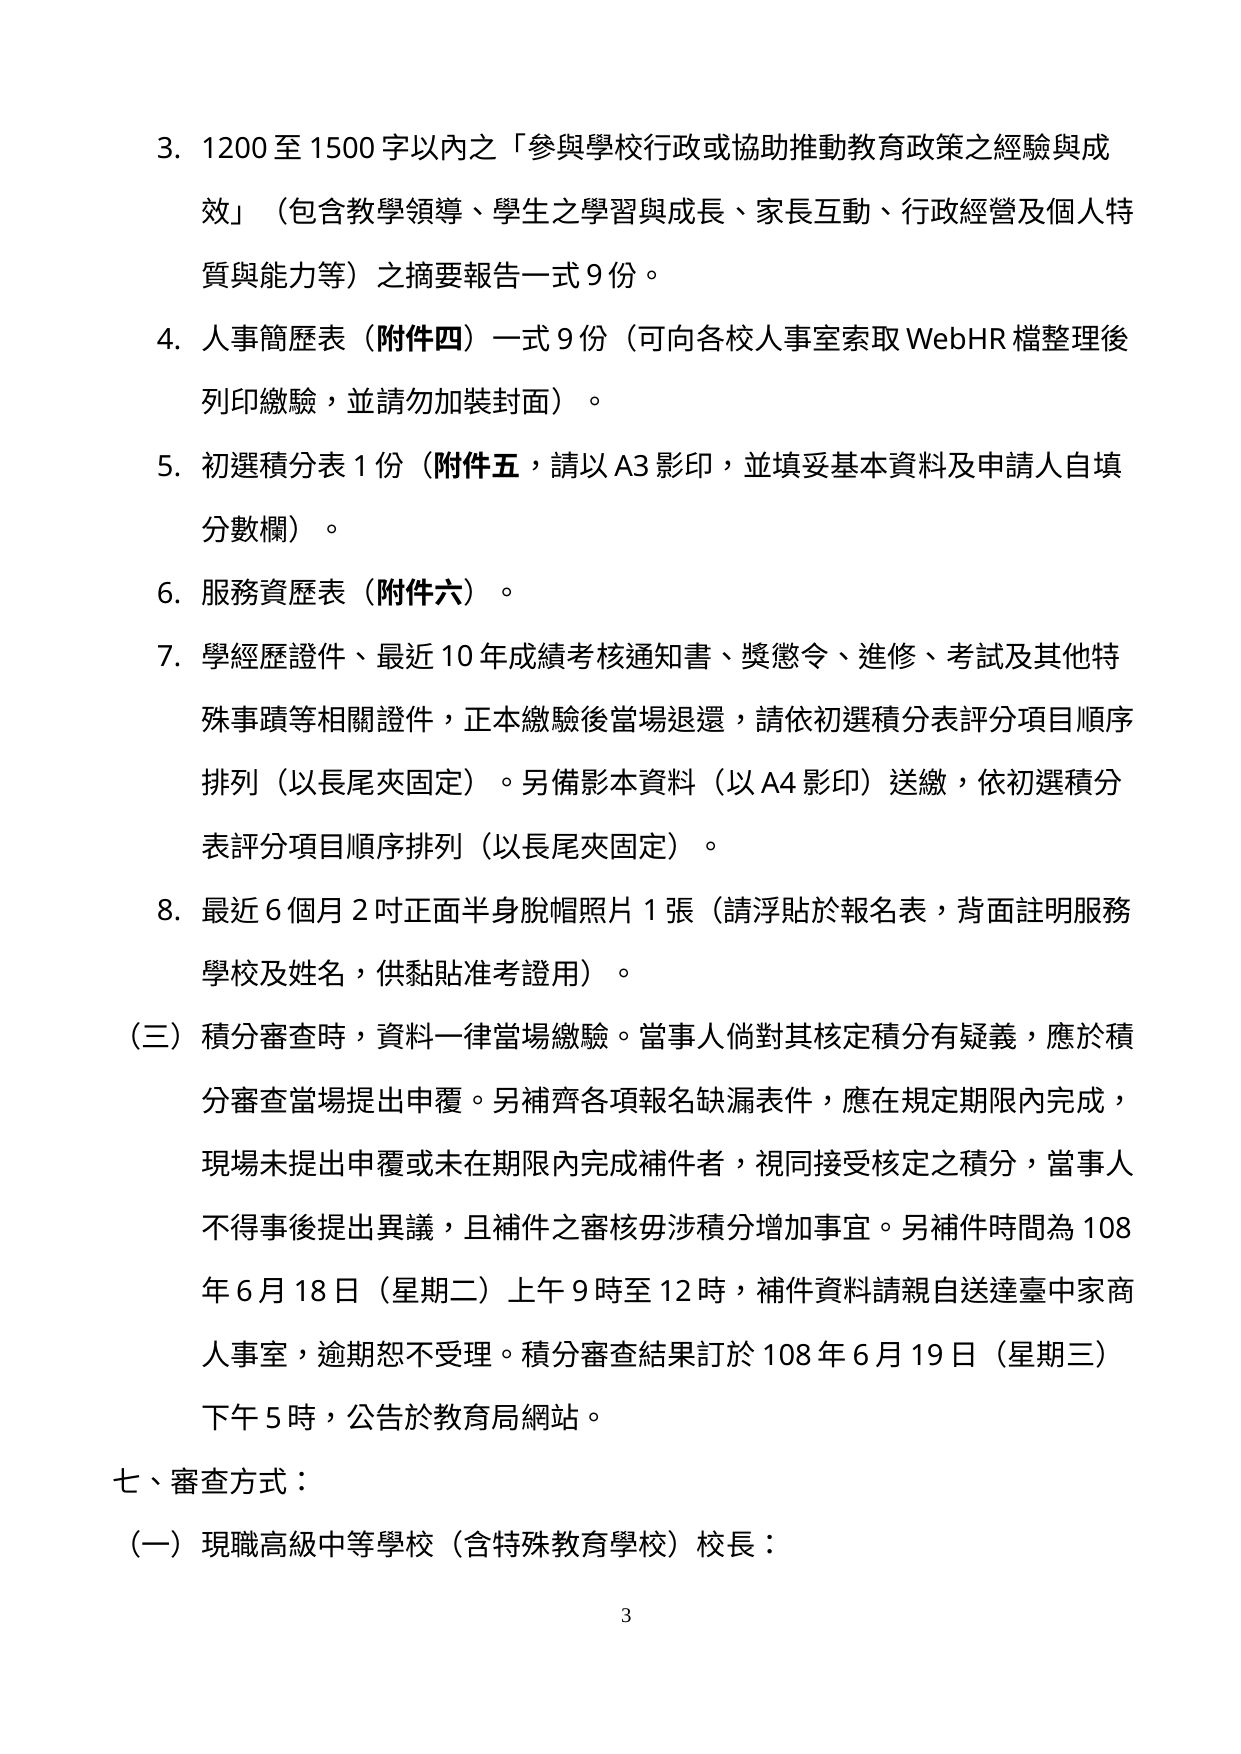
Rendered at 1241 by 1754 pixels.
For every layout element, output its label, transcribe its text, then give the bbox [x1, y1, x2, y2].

list 1200至1500字以內之「參與學校行政或協助推動教育政策之經驗與成效」（包含教學領導、學生之學習與成長、家長互動、行政經營及個人特質與能力等）之摘要報告一式9份。 [157, 125, 1140, 294]
list 初選積分表1份（附件五，請以A3影印，並填妥基本資料及申請人自填分數欄）。 [157, 442, 1140, 548]
list 服務資歷表（附件六）。 [157, 569, 1140, 612]
list 最近6個月2吋正面半身脫帽照片1張（請浮貼於報名表，背面註明服務學校及姓名，供黏貼准考證用）。 [157, 887, 1140, 993]
list 現職高級中等學校（含特殊教育學校）校長： [112, 1522, 1140, 1564]
list 人事簡歷表（附件四）一式9份（可向各校人事室索取WebHR檔整理後列印繳驗，並請勿加裝封面）。 [157, 316, 1140, 421]
text 七、審查方式： [112, 1458, 1140, 1501]
list 學經歷證件、最近10年成績考核通知書、獎懲令、進修、考試及其他特殊事蹟等相關證件，正本繳驗後當場退還，請依初選積分表評分項目順序排列（以長尾夾固定）。另備影本資料（以A4影印）送繳，依初選積分表評分項目順序排列（以長尾夾固定）。 [157, 633, 1140, 866]
list 積分審查時，資料一律當場繳驗。當事人倘對其核定積分有疑義，應於積分審查當場提出申覆。另補齊各項報名缺漏表件，應在規定期限內完成，現場未提出申覆或未在期限內完成補件者，視同接受核定之積分，當事人不得事後提出異議，且補件之審核毋涉積分增加事宜。另補件時間為108年6月18日（星期二）上午9時至12時，補件資料請親自送達臺中家商人事室，逾期恕不受理。積分審查結果訂於 108年6月19日（星期三）下午5時，公告於教育局網站。 [112, 1014, 1140, 1437]
